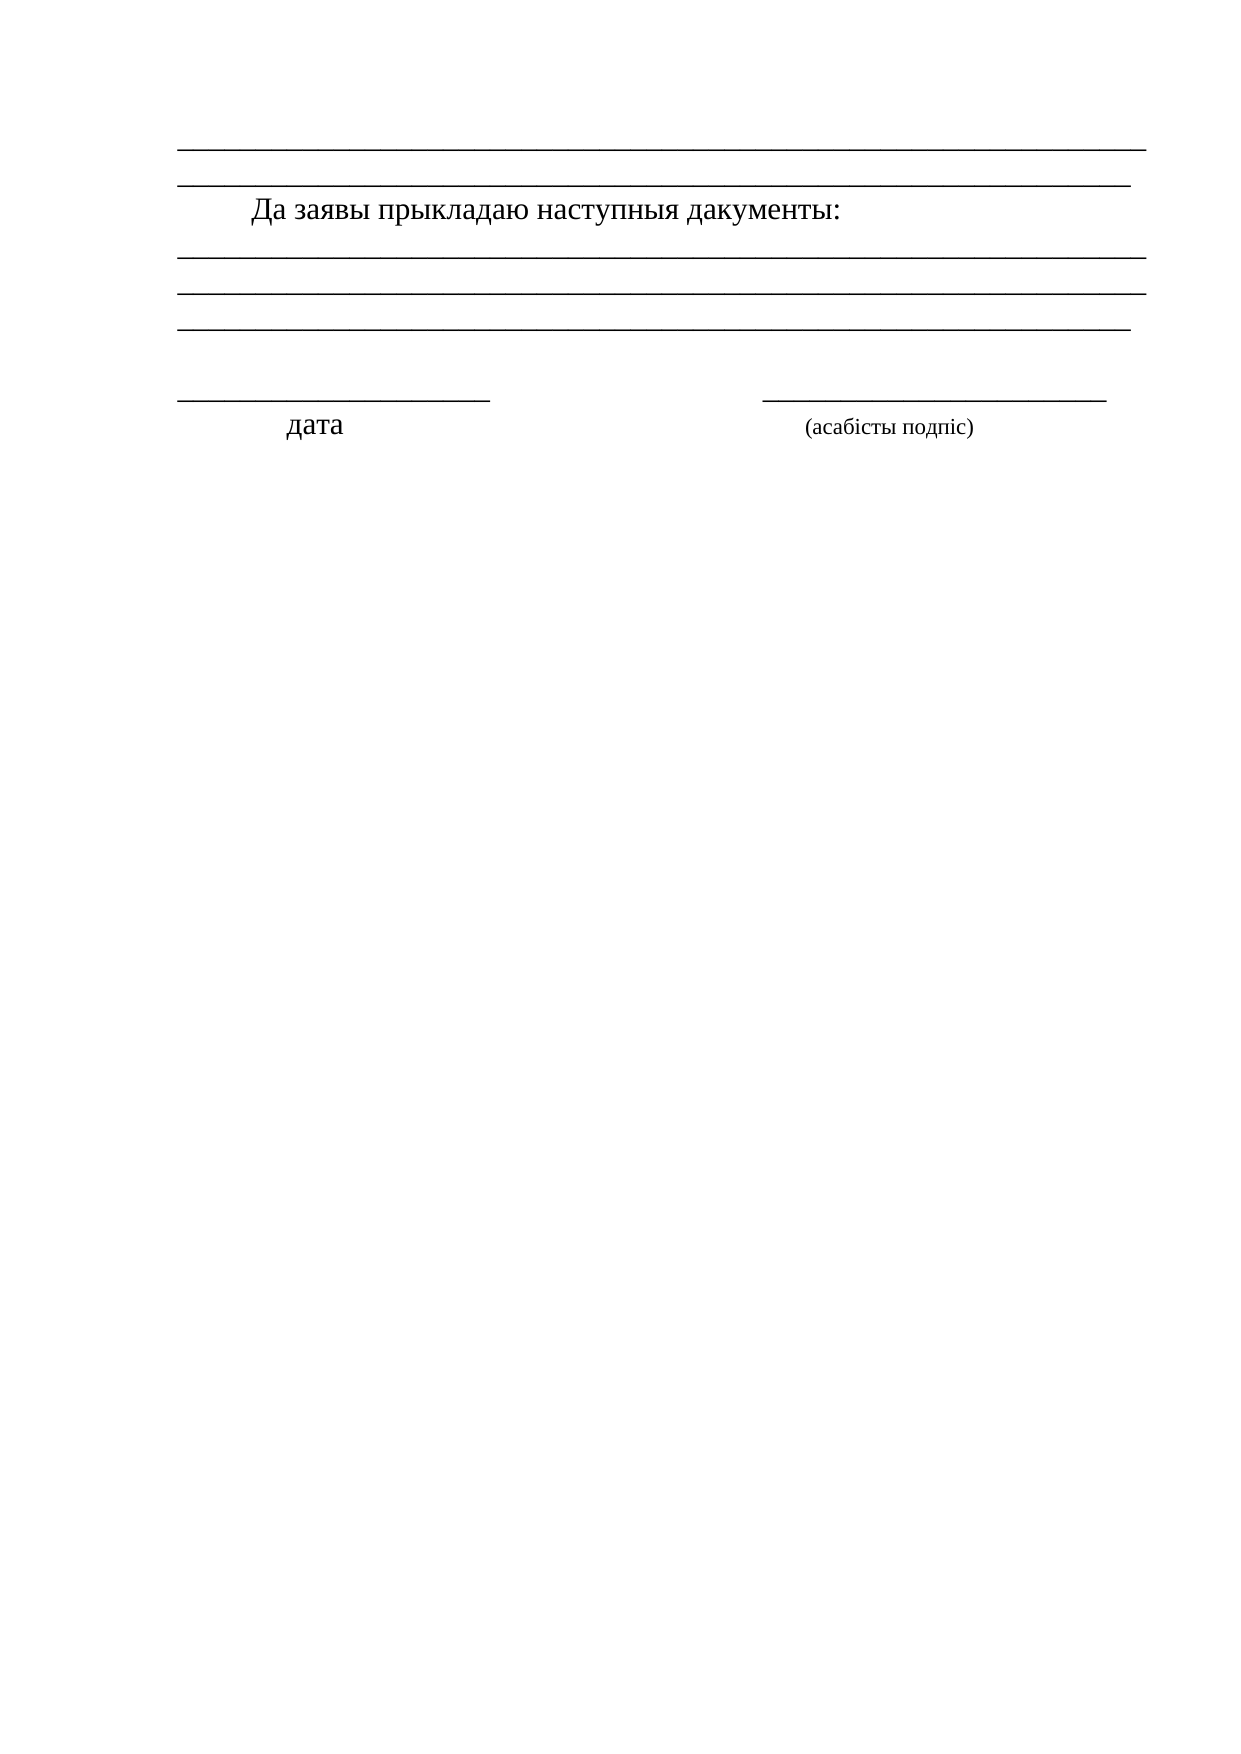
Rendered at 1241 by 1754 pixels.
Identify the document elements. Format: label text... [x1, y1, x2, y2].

text ____________________ ______________________ [177, 370, 1152, 406]
text Да заявы прыкладаю наступныя дакументы: [177, 190, 1152, 226]
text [177, 118, 1152, 190]
text дата (асабісты подпіс) [177, 406, 1152, 442]
text _________________________________________________________________________________________________________________________________________________________________________________________ [177, 226, 1152, 334]
